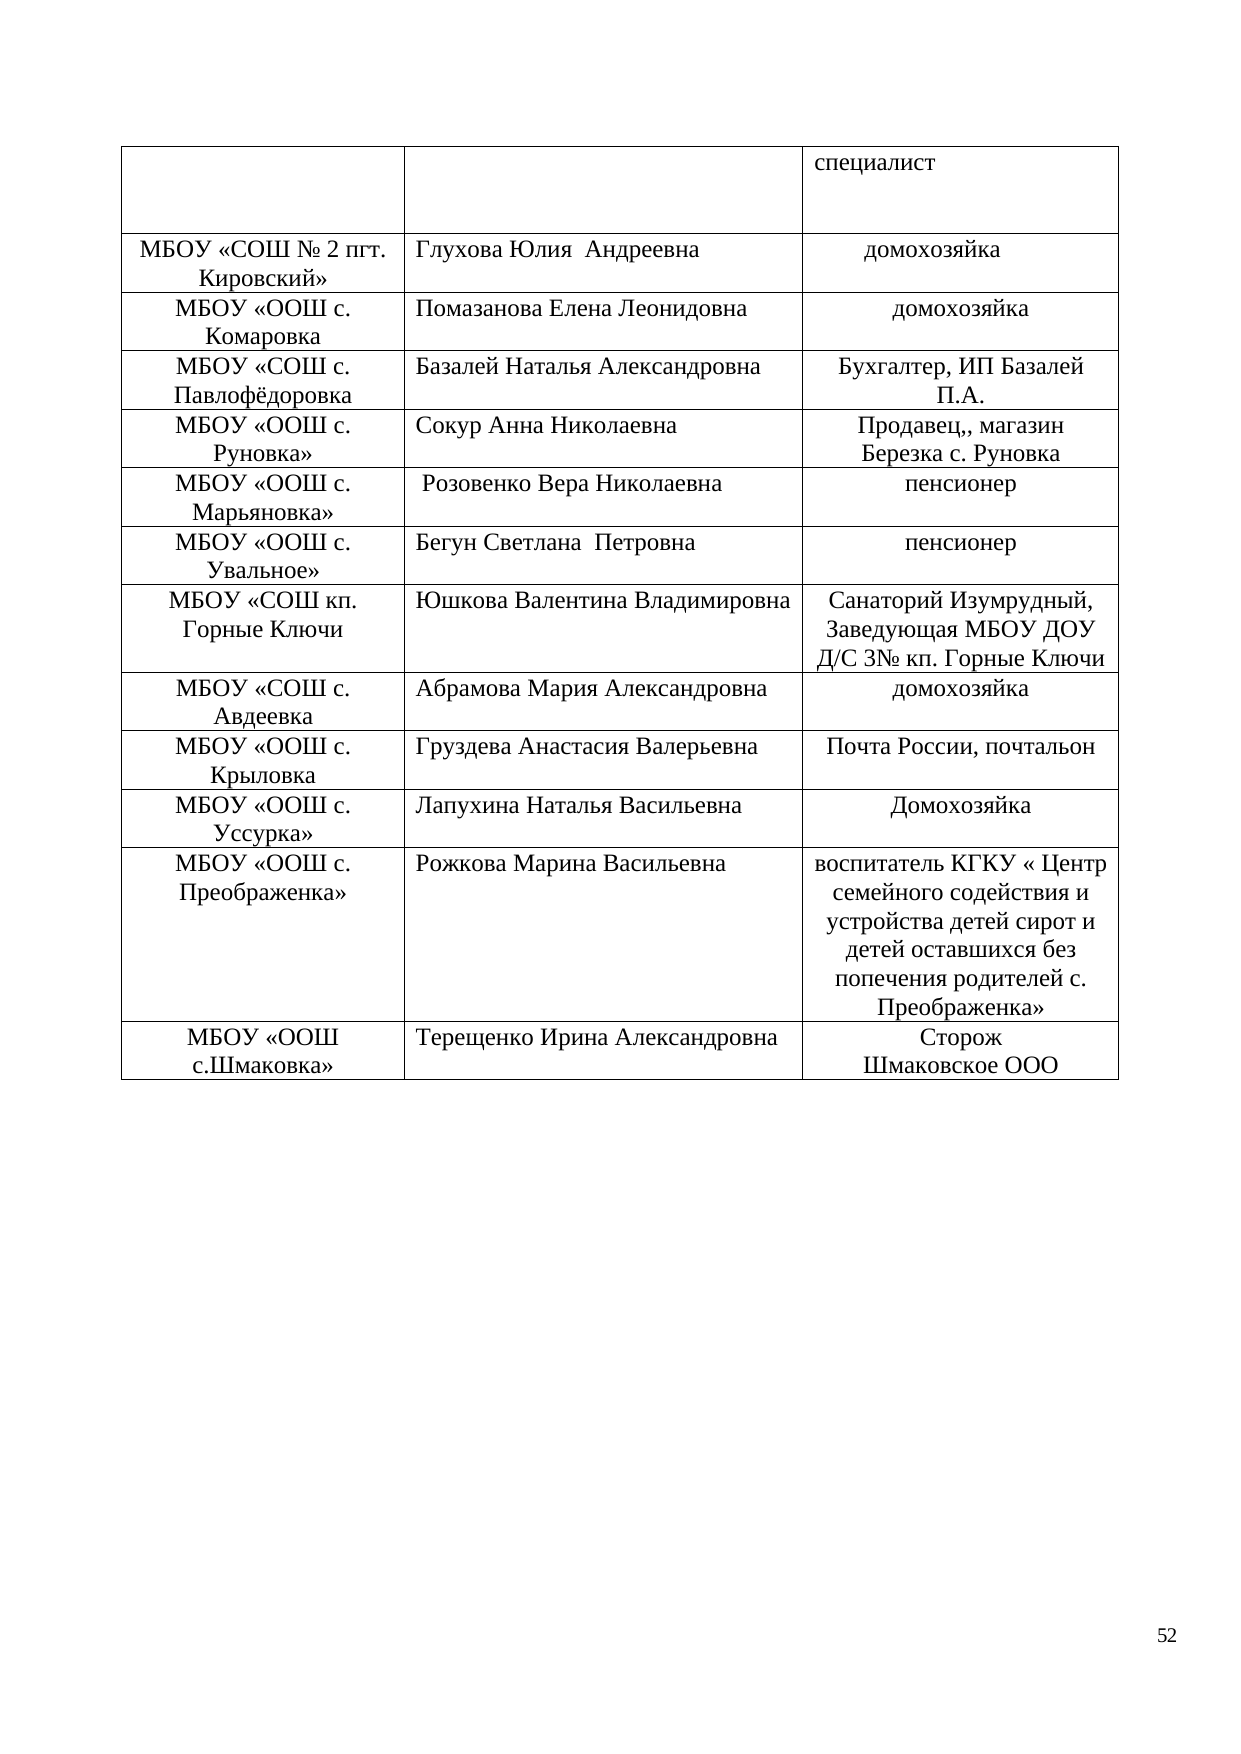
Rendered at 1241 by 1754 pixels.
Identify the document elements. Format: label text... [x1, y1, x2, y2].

table_cell Груздева Анастасия Валерьевна [405, 731, 802, 789]
table_cell Продавец,, магазин Березка с. Руновка [803, 410, 1118, 467]
table_cell Помазанова Елена Леонидовна [405, 293, 802, 350]
table_cell МБОУ «СОШ кп. Горные Ключи [122, 585, 404, 672]
table_cell Розовенко Вера Николаевна [405, 468, 802, 526]
table_cell Почта России, почтальон [803, 731, 1118, 789]
table_cell Бегун Светлана Петровна [405, 527, 802, 584]
table_cell домохозяйка [803, 293, 1118, 350]
table_cell воспитатель КГКУ « Центр семейного содействия и устройства детей сирот и детей оставшихся без попечения родителей с. Преображенка» [803, 848, 1118, 1021]
table_cell Бухгалтер, ИП Базалей П.А. [803, 351, 1118, 409]
table_cell МБОУ «СОШ № 2 пгт. Кировский» [122, 234, 404, 292]
table_cell МБОУ «ООШ с. Увальное» [122, 527, 404, 584]
table_cell Абрамова Мария Александровна [405, 673, 802, 730]
table_cell пенсионер [803, 527, 1118, 584]
table_cell МБОУ «ООШ с. Преображенка» [122, 848, 404, 1021]
table_cell Санаторий Изумрудный, Заведующая МБОУ ДОУ Д/С 3№ кп. Горные Ключи [803, 585, 1118, 672]
table_cell Юшкова Валентина Владимировна [405, 585, 802, 672]
table_cell Глухова Юлия Андреевна [405, 234, 802, 292]
table_cell домохозяйка [803, 673, 1118, 730]
table_cell Домохозяйка [803, 790, 1118, 847]
table_cell Рожкова Марина Васильевна [405, 848, 802, 1021]
table_cell МБОУ «ООШ с. Марьяновка» [122, 468, 404, 526]
table_cell домохозяйка [803, 234, 1118, 292]
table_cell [803, 147, 1118, 233]
table_cell Лапухина Наталья Васильевна [405, 790, 802, 847]
table_cell пенсионер [803, 468, 1118, 526]
table_cell МБОУ «СОШ с. Павлофёдоровка [122, 351, 404, 409]
table_cell МБОУ «ООШ с. Крыловка [122, 731, 404, 789]
table_cell Базалей Наталья Александровна [405, 351, 802, 409]
table_cell Сторож Шмаковское ООО [803, 1022, 1118, 1079]
table_cell МБОУ «ООШ с. Руновка» [122, 410, 404, 467]
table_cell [122, 147, 404, 233]
table_cell МБОУ «СОШ с. Авдеевка [122, 673, 404, 730]
table_cell Терещенко Ирина Александровна [405, 1022, 802, 1079]
table_cell МБОУ «ООШ с. Комаровка [122, 293, 404, 350]
table_cell Сокур Анна Николаевна [405, 410, 802, 467]
table_cell МБОУ «ООШ с. Уссурка» [122, 790, 404, 847]
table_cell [405, 147, 802, 233]
table_cell МБОУ «ООШ с.Шмаковка» [122, 1022, 404, 1079]
